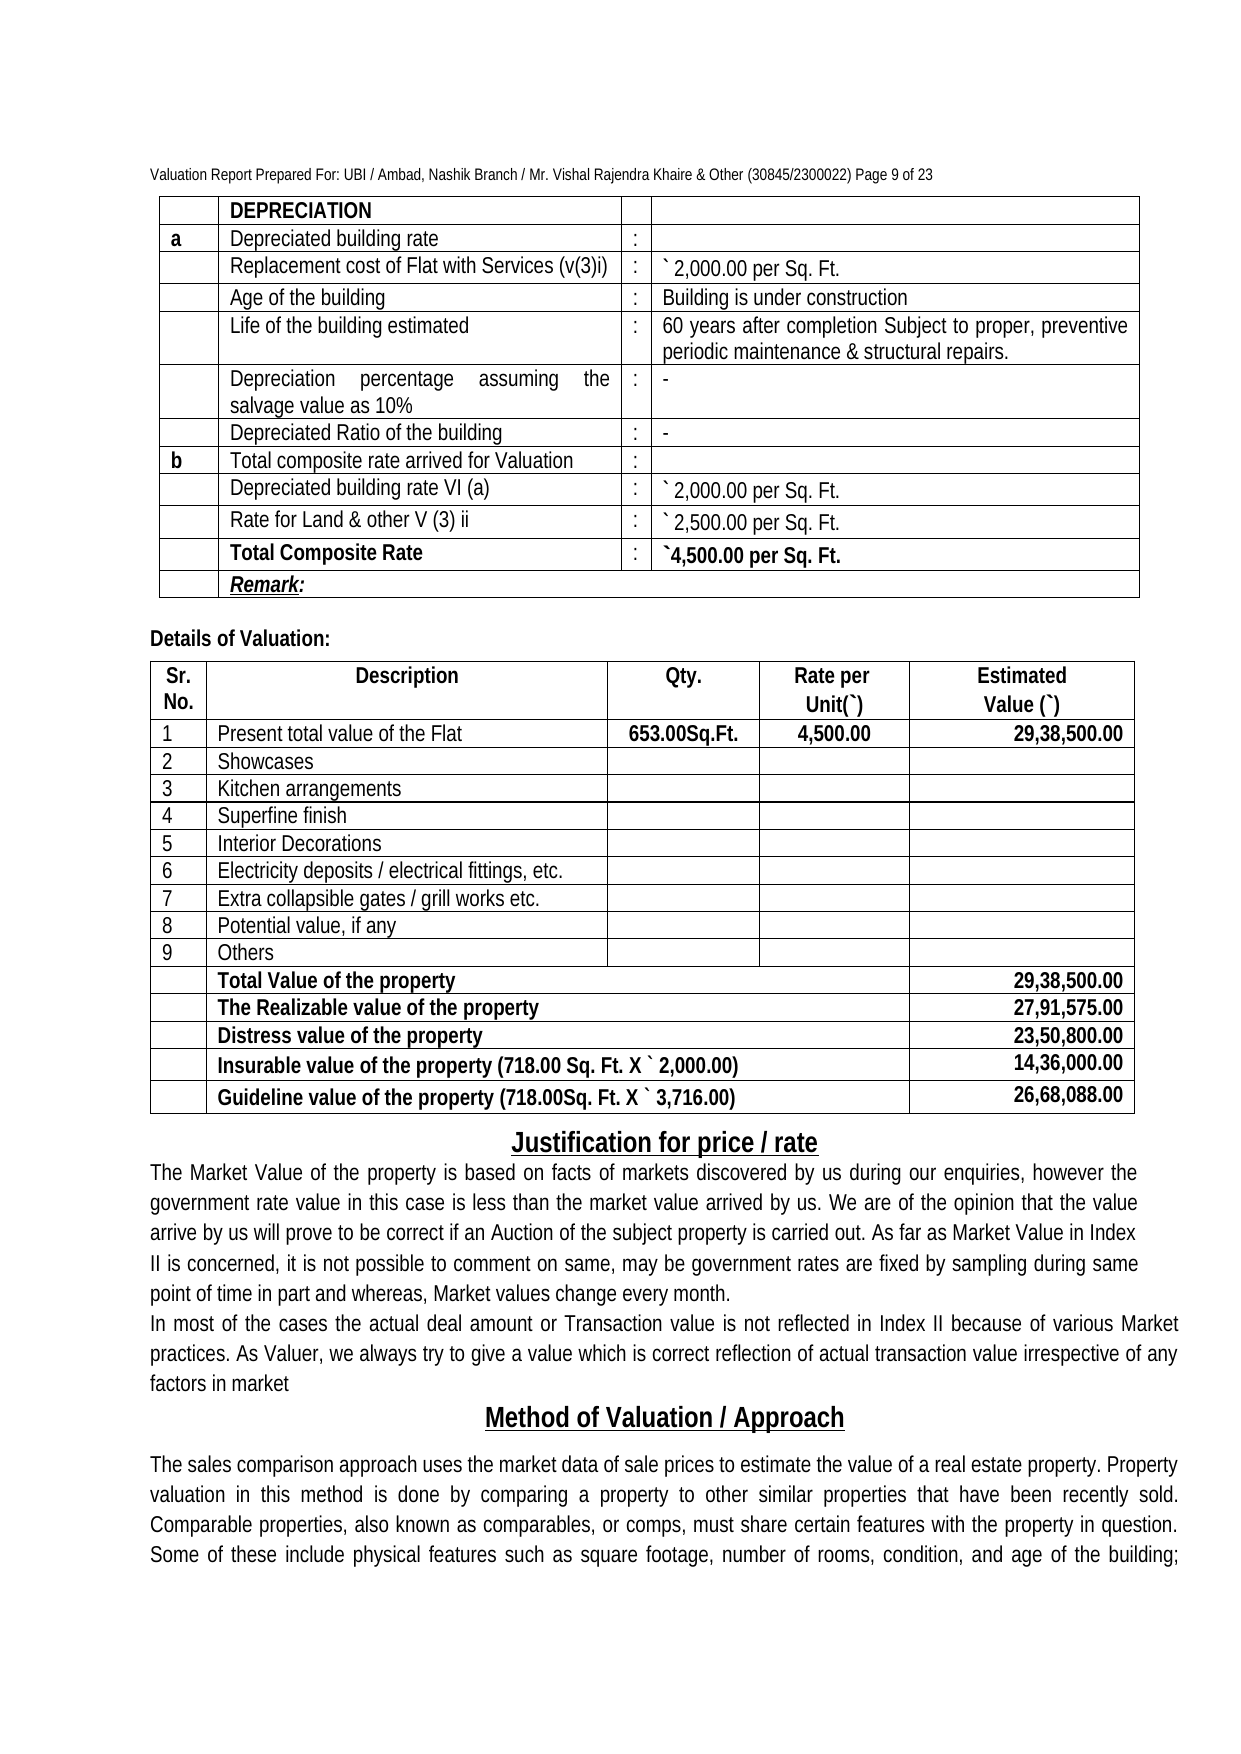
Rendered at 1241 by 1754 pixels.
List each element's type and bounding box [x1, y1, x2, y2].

table_cell [139, 196, 1191, 1568]
